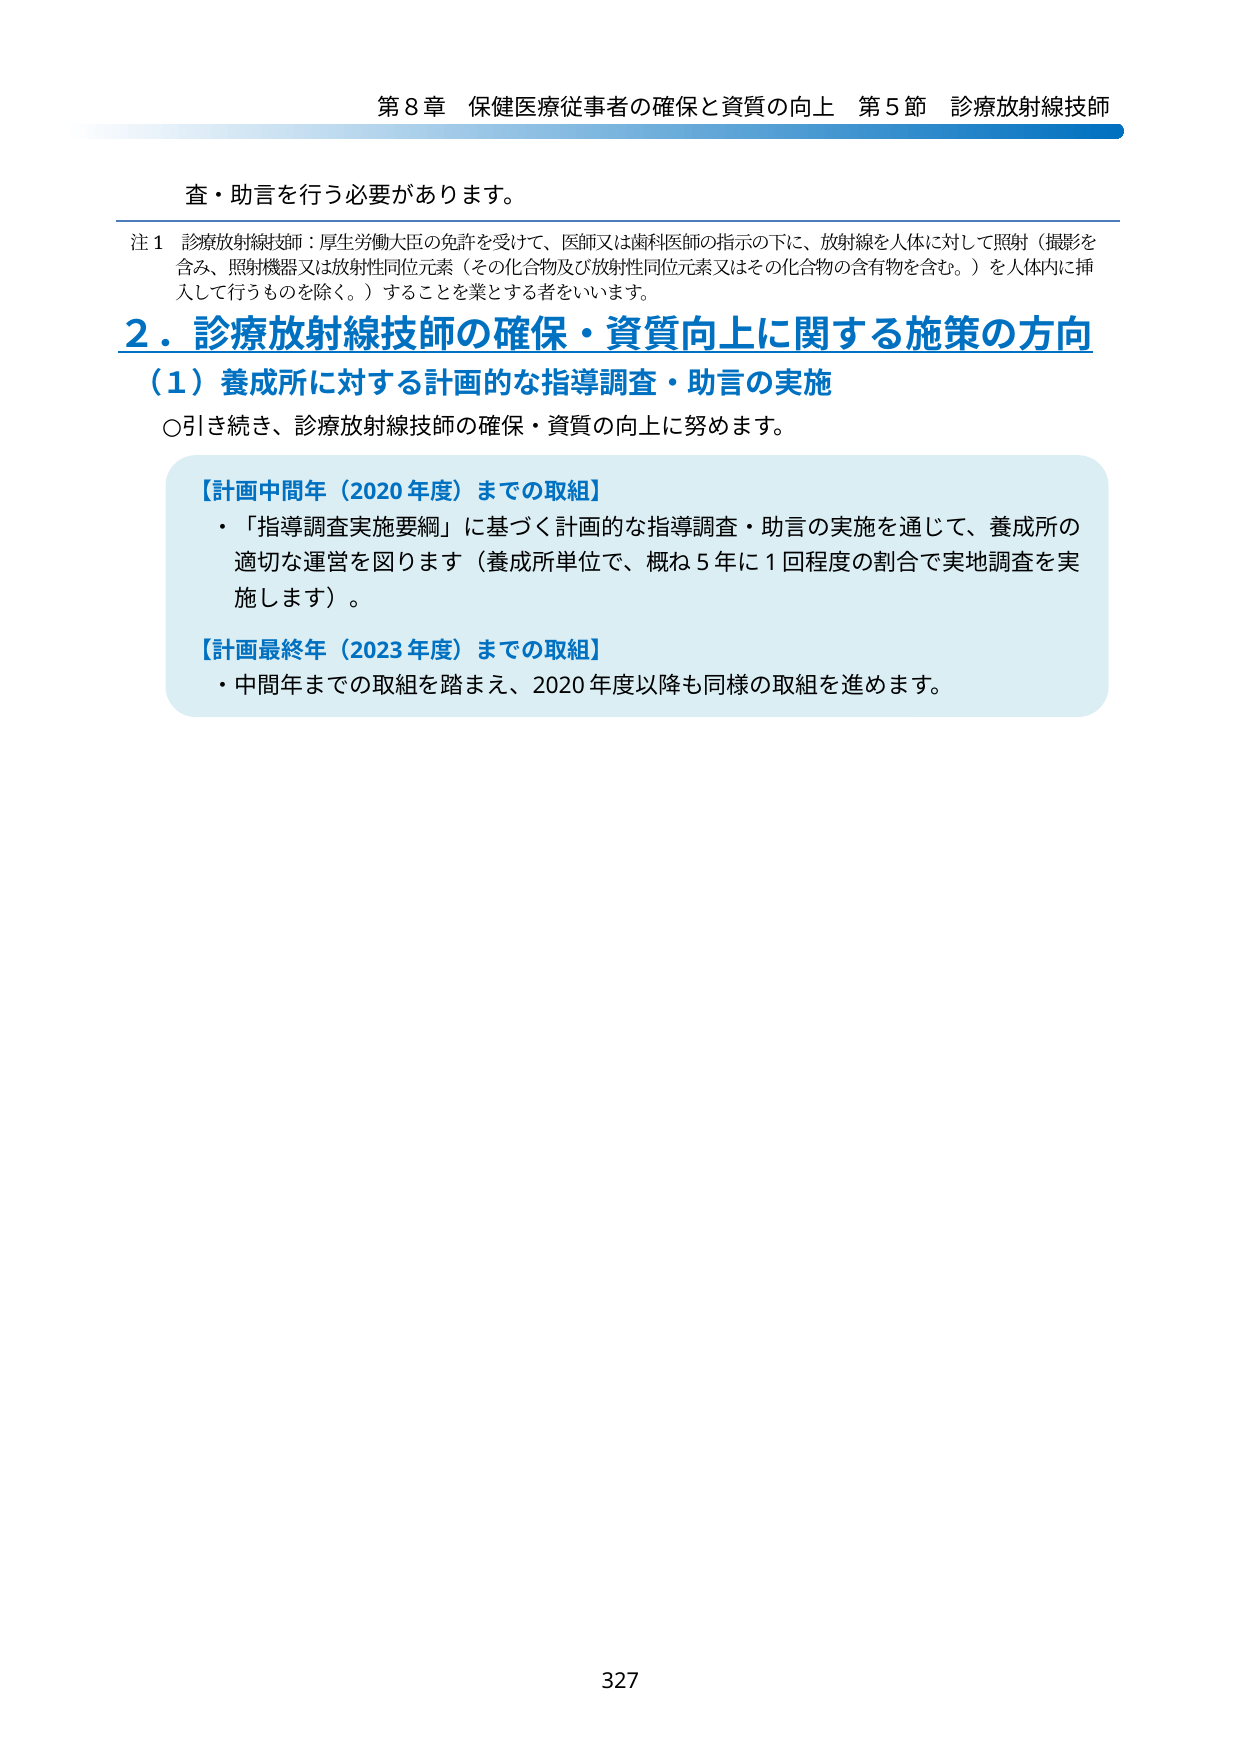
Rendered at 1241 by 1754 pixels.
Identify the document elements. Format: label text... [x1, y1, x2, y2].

text ○引き続き、診療放射線技師の確保・資質の向上に努めます。 [162, 402, 1122, 447]
text （１）養成所に対する計画的な指導調査・助言の実施 [118, 358, 1122, 402]
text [162, 172, 1122, 216]
text ２．診療放射線技師の確保・資質向上に関する施策の方向 [118, 304, 1122, 358]
